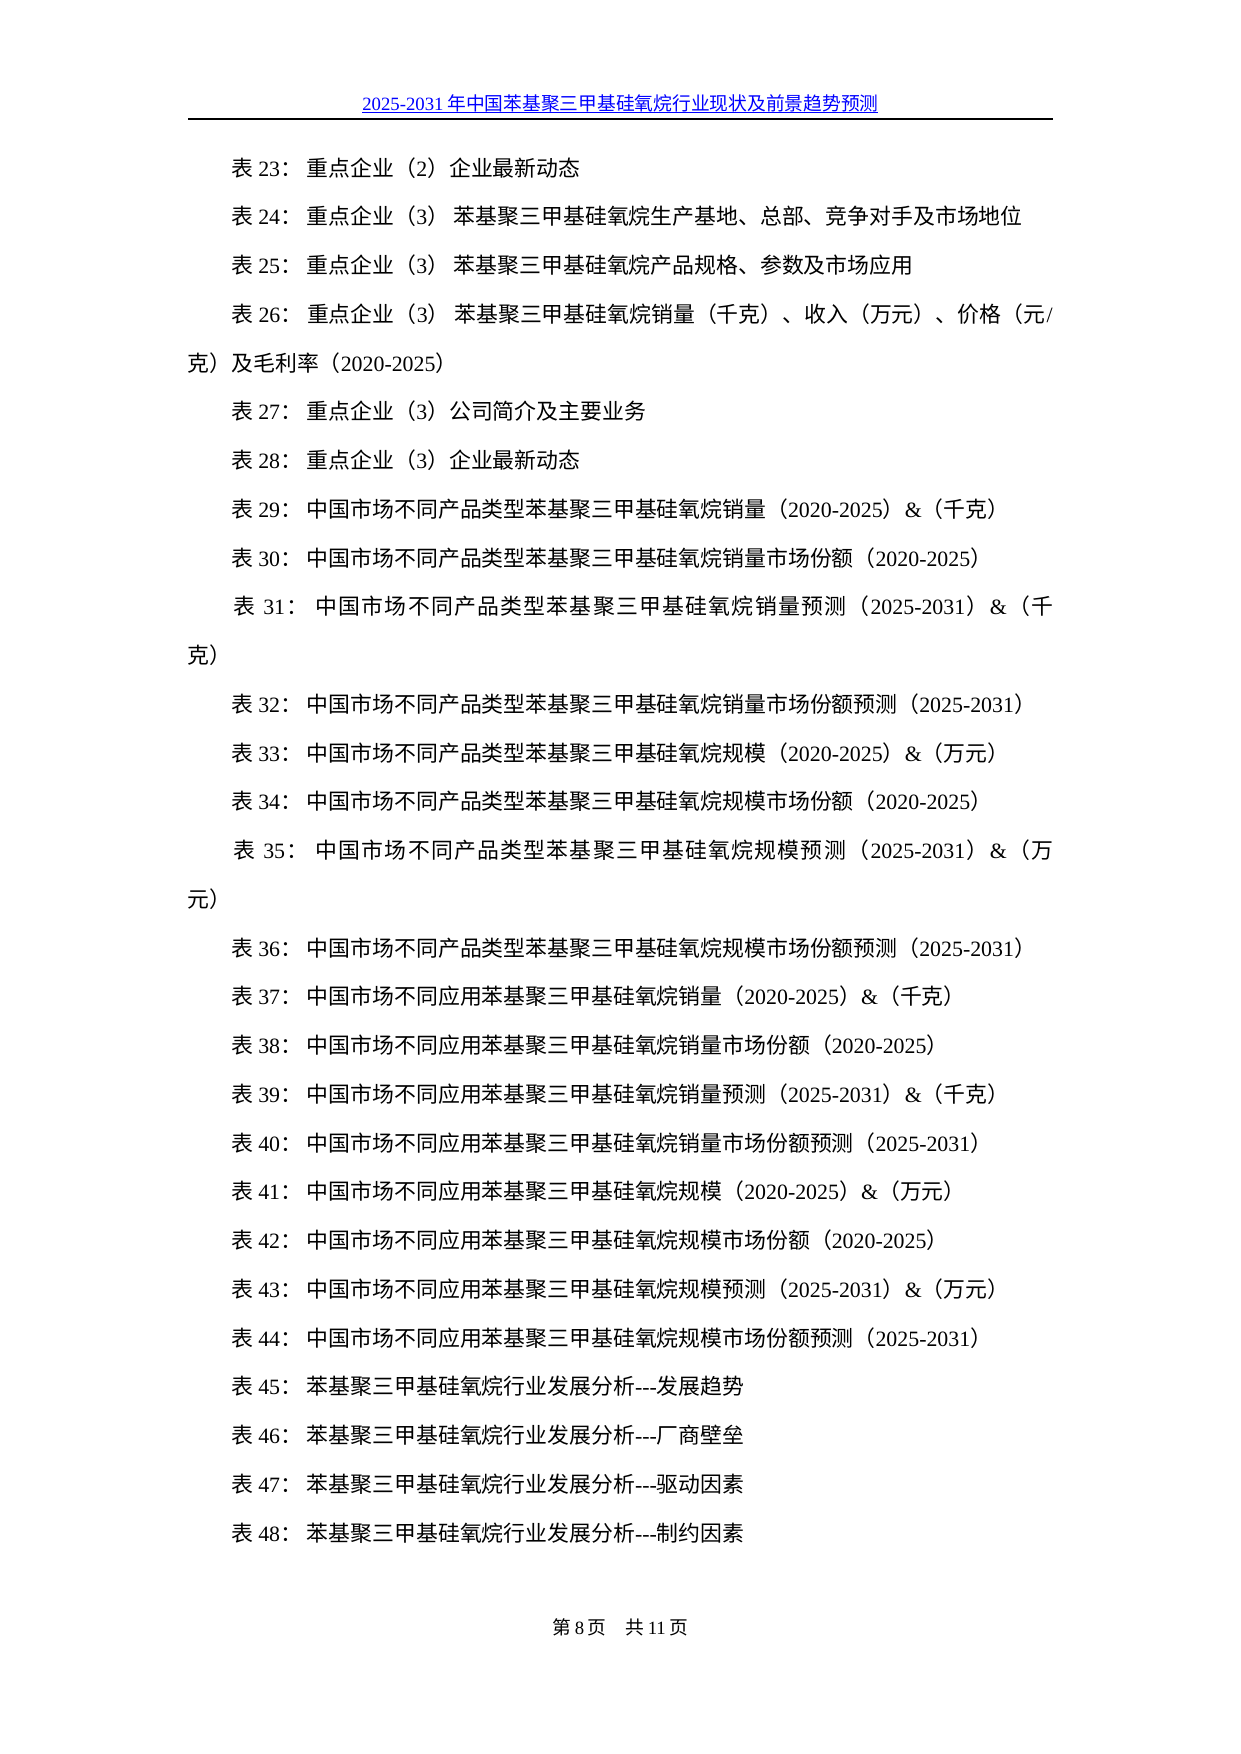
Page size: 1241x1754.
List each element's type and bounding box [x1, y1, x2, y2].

text [187, 150, 1053, 1548]
